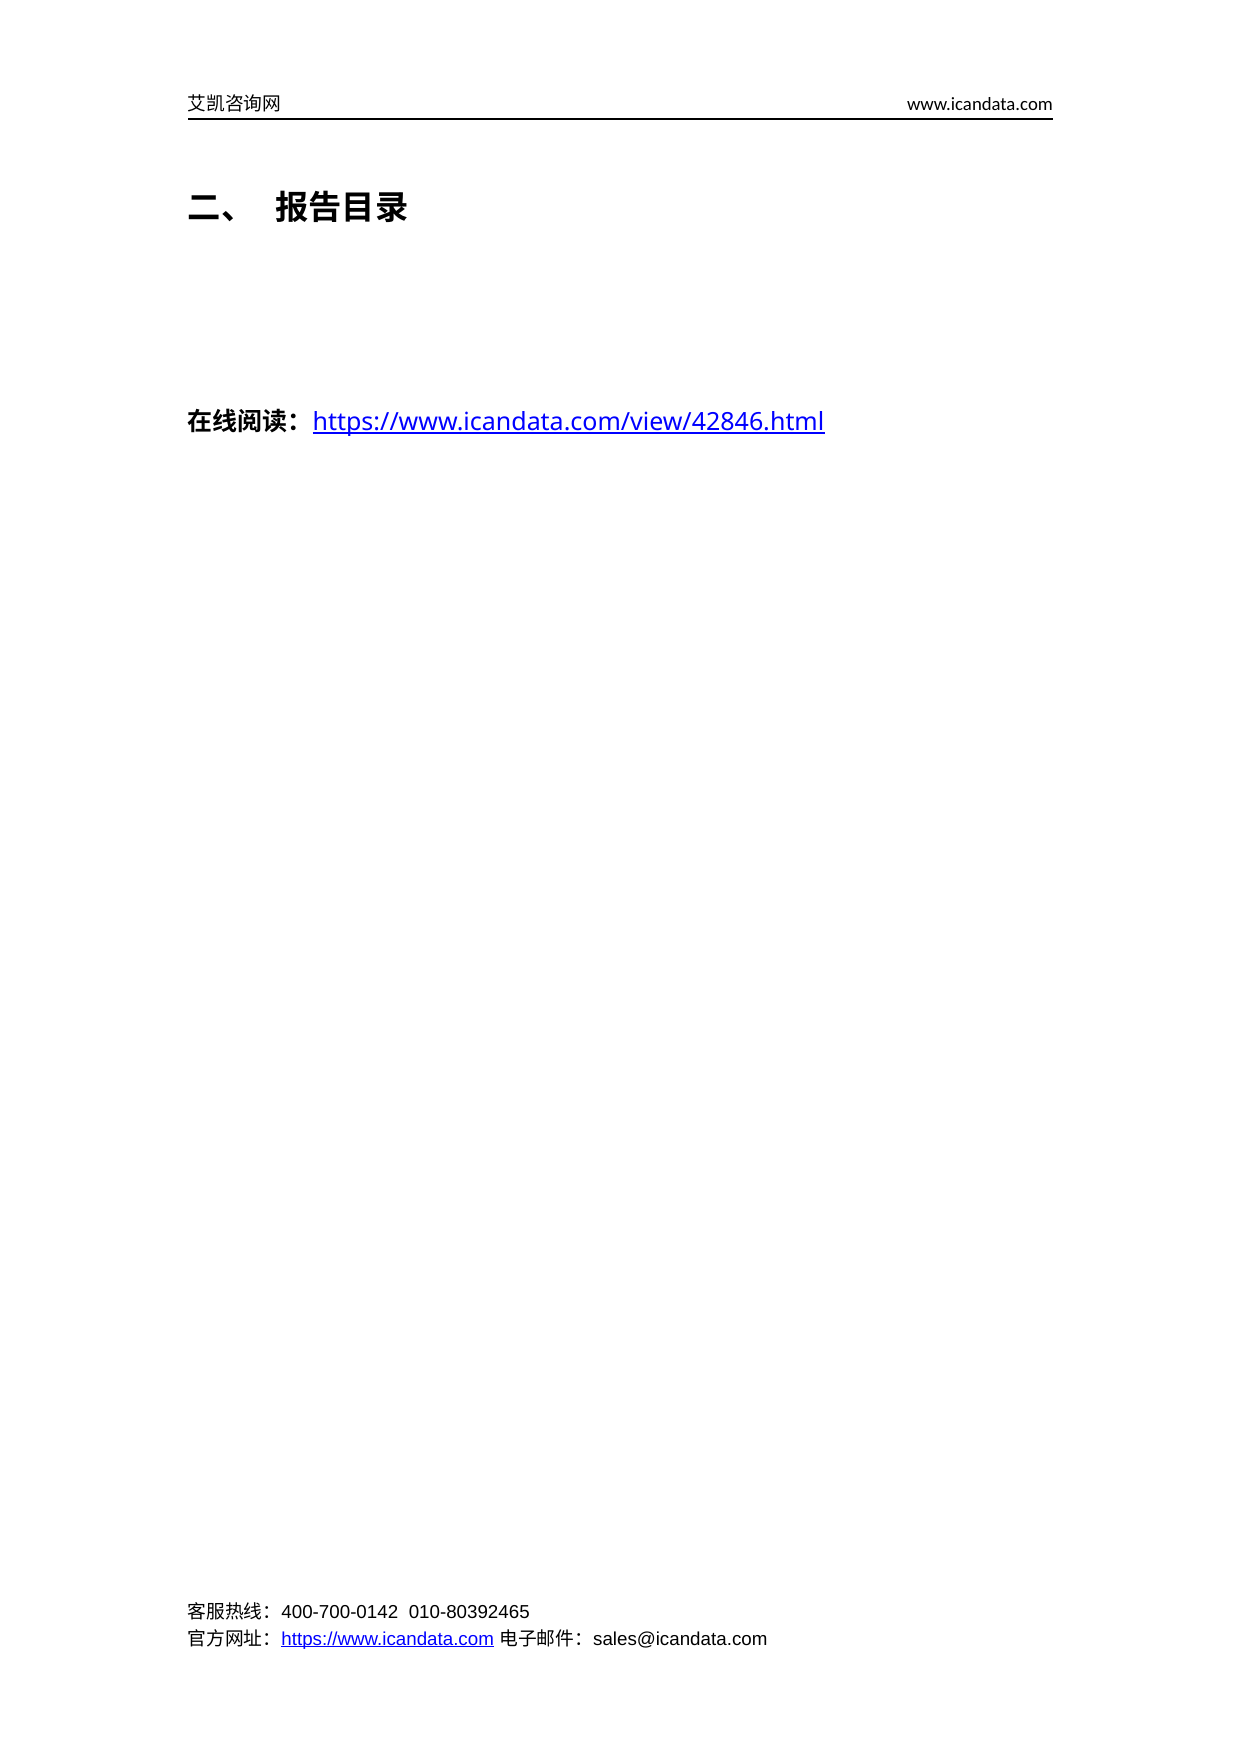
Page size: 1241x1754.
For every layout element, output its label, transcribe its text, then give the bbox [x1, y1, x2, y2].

subtitle 报告目录 [187, 172, 1053, 237]
text 在线阅读：https://www.icandata.com/view/42846.html [187, 387, 1053, 452]
